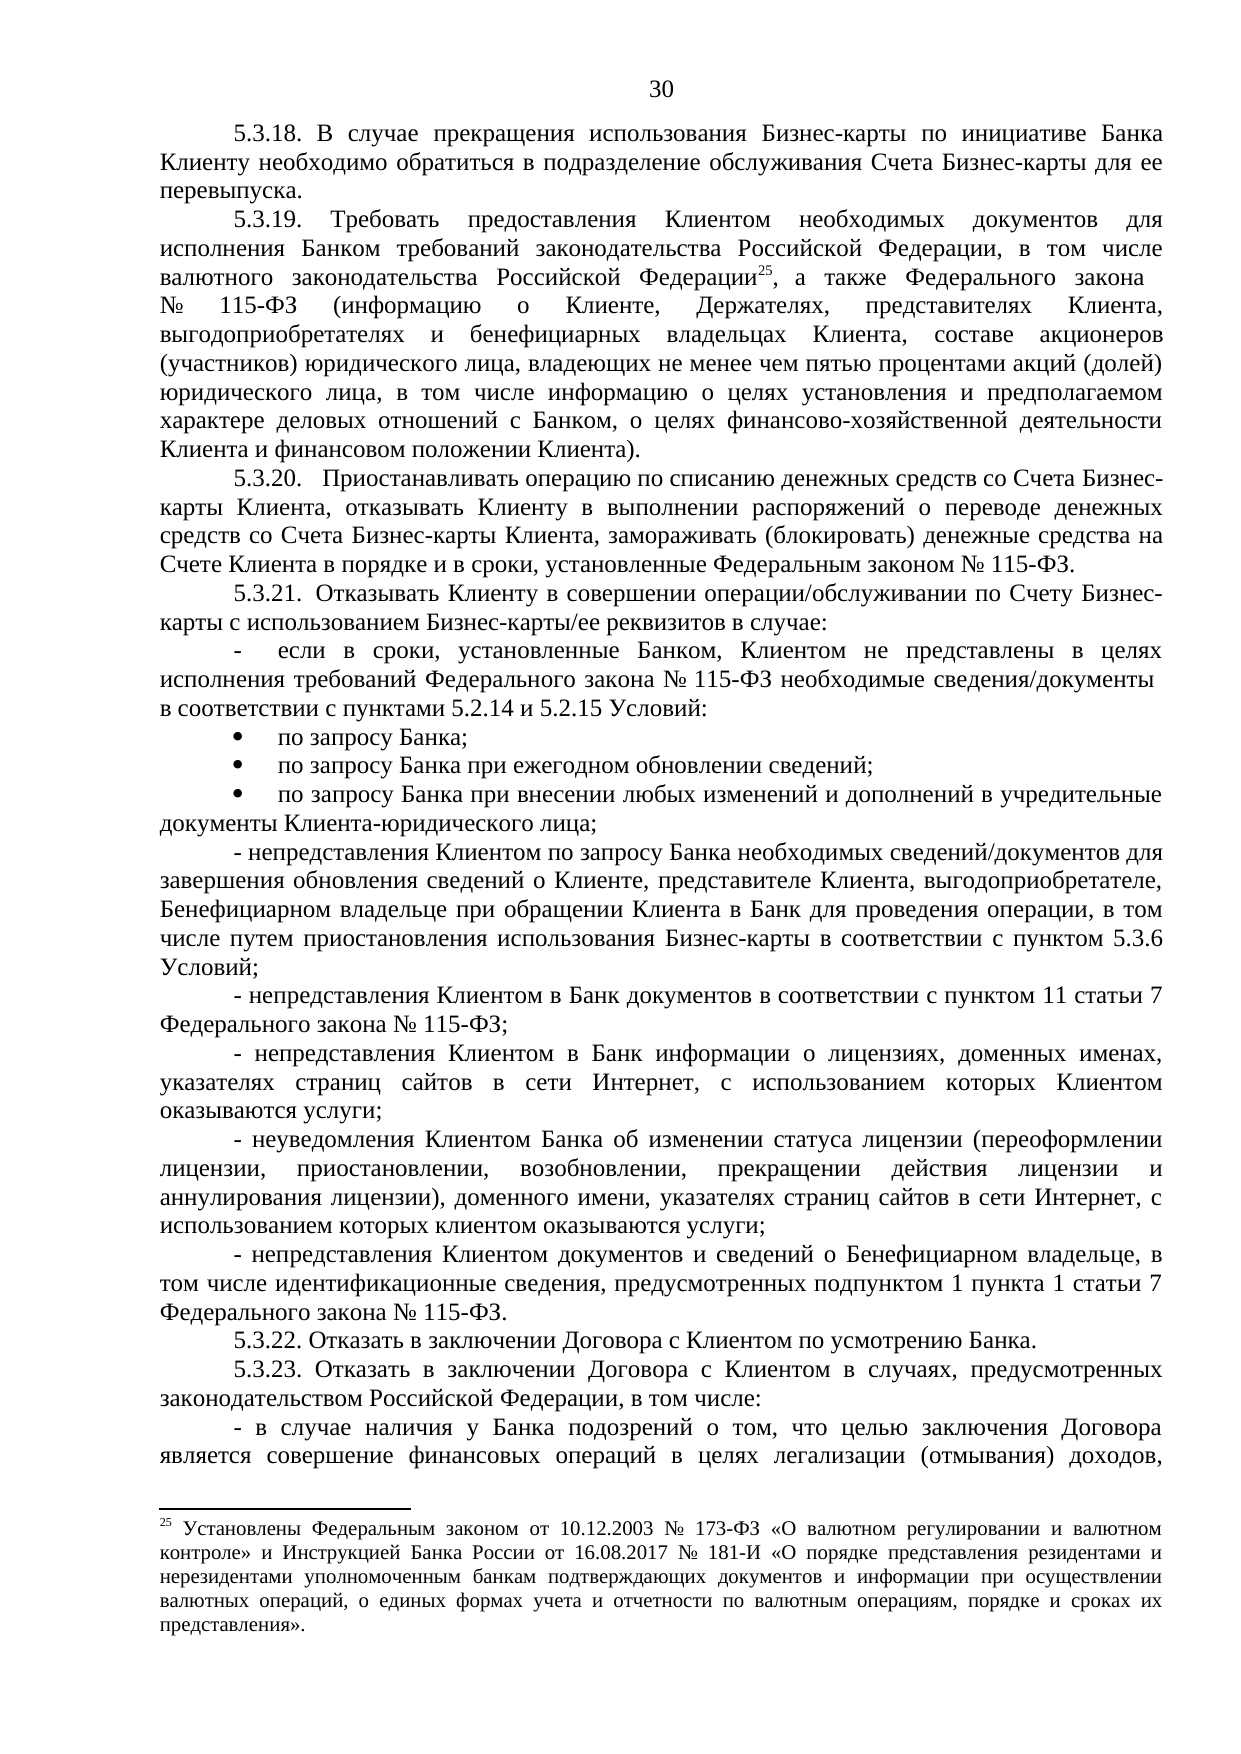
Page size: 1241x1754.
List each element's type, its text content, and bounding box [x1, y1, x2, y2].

text 5.3.23. Отказать в заключении Договора с Клиентом в случаях, предусмотренных законодательством Российской Федерации, в том числе: [159, 1354, 1163, 1412]
text 5.3.22. Отказать в заключении Договора с Клиентом по усмотрению Банка. [159, 1326, 1163, 1354]
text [159, 1412, 1163, 1469]
text - если в сроки, установленные Банком, Клиентом не представлены в целях исполнения требований Федерального закона № 115-ФЗ необходимые сведения/документы в соответствии с пунктами 5.2.14 и 5.2.15 Условий: [159, 636, 1163, 722]
text 5.3.19. Требовать предоставления Клиентом необходимых документов для исполнения Банком требований законодательства Российской Федерации, в том числе валютного законодательства Российской Федерации, а также Федерального закона № 115-ФЗ (информацию о Клиенте, Держателях, представителях Клиента, выгодоприобретателях и бенефициарных владельцах Клиента, составе акционеров (участников) юридического лица, владеющих не менее чем пятью процентами акций (долей) юридического лица, в том числе информацию о целях установления и предполагаемом характере деловых отношений с Банком, о целях финансово-хозяйственной деятельности Клиента и финансовом положении Клиента). [159, 204, 1163, 463]
list по запросу Банка при ежегодном обновлении сведений; [159, 751, 1163, 779]
text - непредставления Клиентом в Банк информации о лицензиях, доменных именах, указателях страниц сайтов в сети Интернет, с использованием которых Клиентом оказываются услуги; [159, 1038, 1163, 1124]
text - неуведомления Клиентом Банка об изменении статуса лицензии (переоформлении лицензии, приостановлении, возобновлении, прекращении действия лицензии и аннулирования лицензии), доменного имени, указателях страниц сайтов в сети Интернет, с использованием которых клиентом оказываются услуги; [159, 1124, 1163, 1239]
text 5.3.20. Приостанавливать операцию по списанию денежных средств со Счета Бизнес-карты Клиента, отказывать Клиенту в выполнении распоряжений о переводе денежных средств со Счета Бизнес-карты Клиента, замораживать (блокировать) денежные средства на Счете Клиента в порядке и в сроки, установленные Федеральным законом № 115-ФЗ. [159, 463, 1163, 578]
text - непредставления Клиентом в Банк документов в соответствии с пунктом 11 статьи 7 Федерального закона № 115-ФЗ; [159, 981, 1163, 1038]
list по запросу Банка при внесении любых изменений и дополнений в учредительные документы Клиента-юридического лица; [159, 779, 1163, 837]
text 5.3.21. Отказывать Клиенту в совершении операции/обслуживании по Счету Бизнес-карты с использованием Бизнес-карты/ее реквизитов в случае: [159, 578, 1163, 636]
text - непредставления Клиентом по запросу Банка необходимых сведений/документов для завершения обновления сведений о Клиенте, представителе Клиента, выгодоприобретателе, Бенефициарном владельце при обращении Клиента в Банк для проведения операции, в том числе путем приостановления использования Бизнес-карты в соответствии с пунктом 5.3.6 Условий; [159, 837, 1163, 981]
list по запросу Банка; [159, 722, 1163, 751]
text 5.3.18. В случае прекращения использования Бизнес-карты по инициативе Банка Клиенту необходимо обратиться в подразделение обслуживания Счета Бизнес-карты для ее перевыпуска. [159, 118, 1163, 204]
text - непредставления Клиентом документов и сведений о Бенефициарном владельце, в том числе идентификационные сведения, предусмотренных подпунктом 1 пункта 1 статьи 7 Федерального закона № 115-ФЗ. [159, 1239, 1163, 1326]
